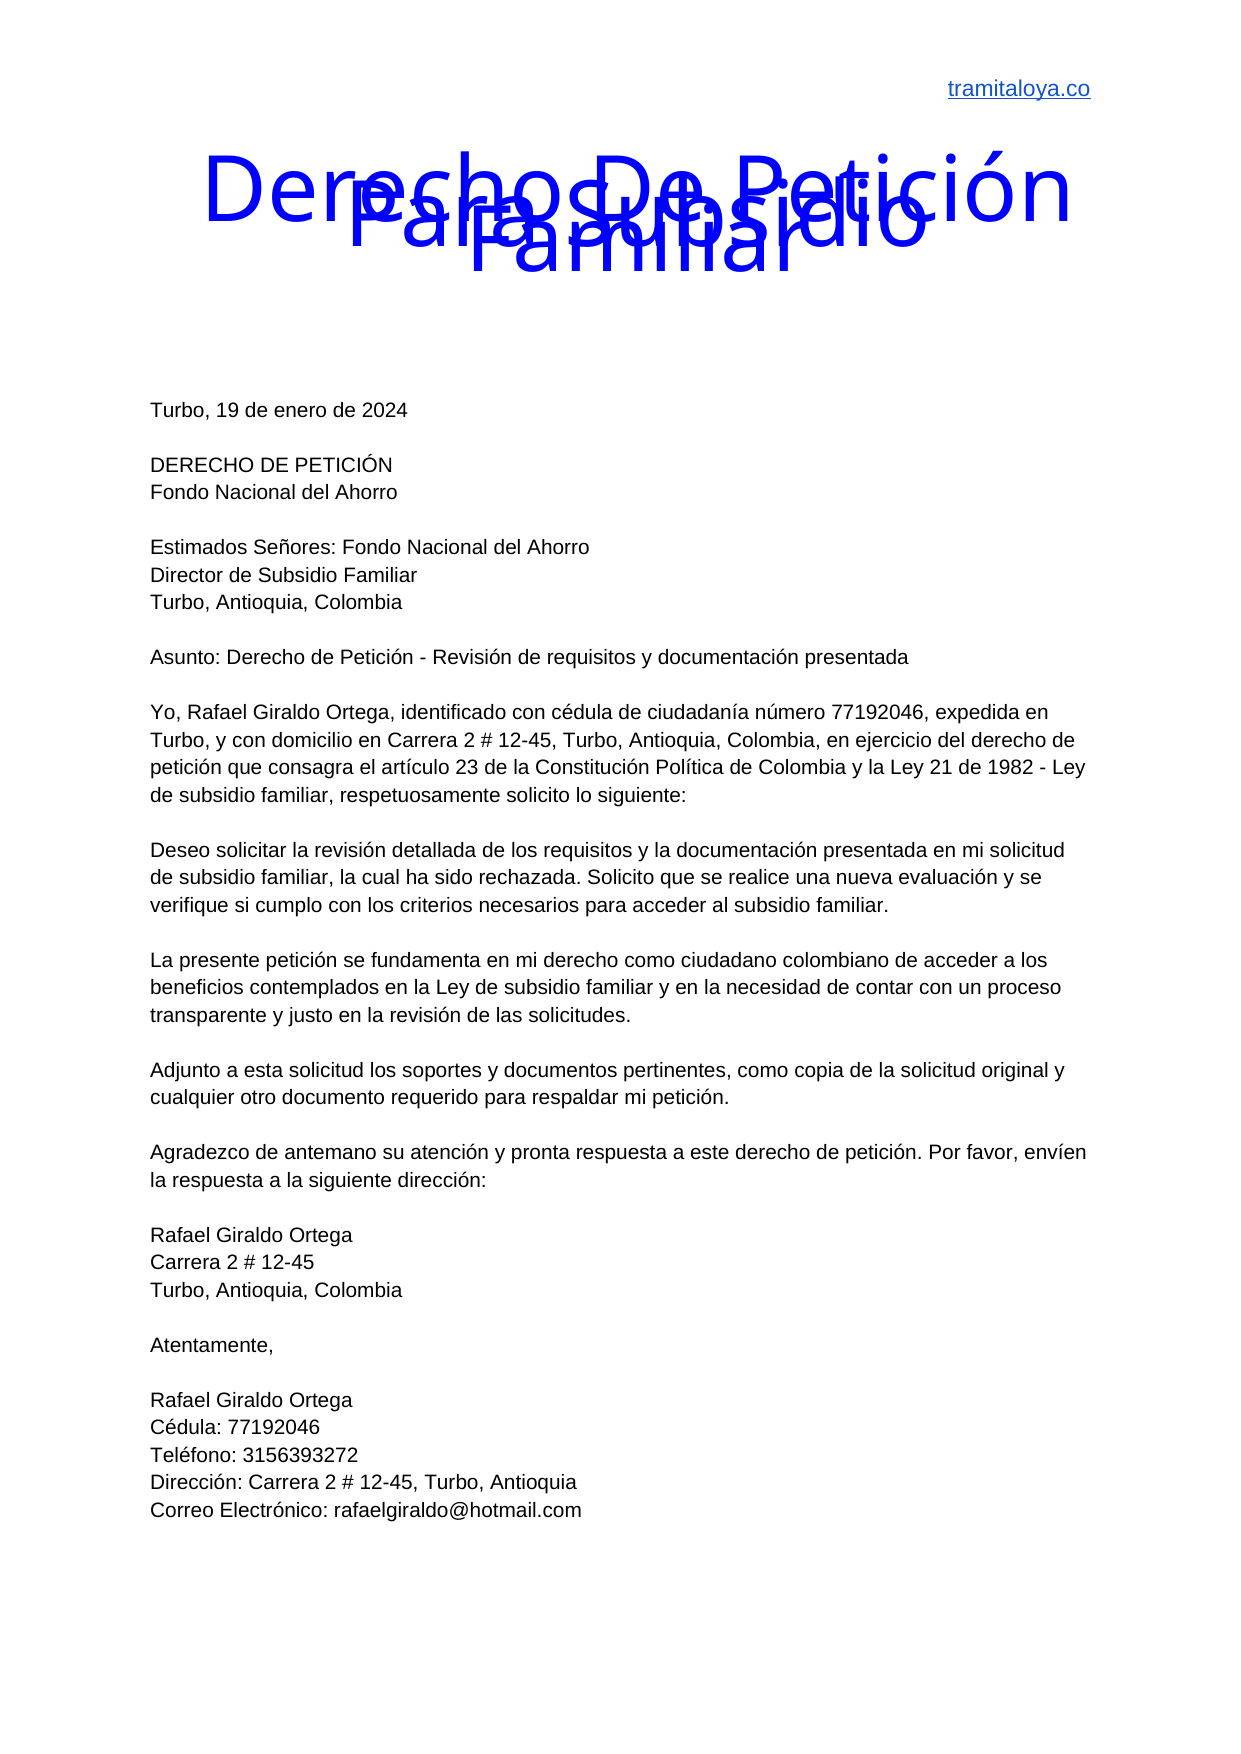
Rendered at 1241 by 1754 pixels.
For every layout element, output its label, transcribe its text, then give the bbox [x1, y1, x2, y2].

text Fondo Nacional del Ahorro [150, 480, 1090, 504]
text Asunto: Derecho de Petición - Revisión de requisitos y documentación presentada [150, 645, 1090, 669]
text Carrera 2 # 12-45 [150, 1250, 1090, 1274]
text Rafael Giraldo Ortega [150, 1222, 1090, 1246]
text Adjunto a esta solicitud los soportes y documentos pertinentes, como copia de la solicitud original y cualquier otro documento requerido para respaldar mi petición. [150, 1057, 1090, 1109]
text Correo Electrónico: rafaelgiraldo@hotmail.com [150, 1497, 1090, 1521]
text Turbo, Antioquia, Colombia [150, 590, 1090, 614]
text Agradezco de antemano su atención y pronta respuesta a este derecho de petición. Por favor, envíen la respuesta a la siguiente dirección: [150, 1140, 1090, 1191]
text Director de Subsidio Familiar [150, 562, 1090, 586]
text Estimados Señores: Fondo Nacional del Ahorro [150, 535, 1090, 559]
text La presente petición se fundamenta en mi derecho como ciudadano colombiano de acceder a los beneficios contemplados en la Ley de subsidio familiar y en la necesidad de contar con un proceso transparente y justo en la revisión de las solicitudes. [150, 947, 1090, 1026]
text Dirección: Carrera 2 # 12-45, Turbo, Antioquia [150, 1470, 1090, 1494]
text Cédula: 77192046 [150, 1415, 1090, 1439]
text Turbo, Antioquia, Colombia [150, 1277, 1090, 1301]
text Deseo solicitar la revisión detallada de los requisitos y la documentación presentada en mi solicitud de subsidio familiar, la cual ha sido rechazada. Solicito que se realice una nueva evaluación y se verifique si cumplo con los criterios necesarios para acceder al subsidio familiar. [150, 837, 1090, 916]
text Yo, Rafael Giraldo Ortega, identificado con cédula de ciudadanía número 77192046, expedida en Turbo, y con domicilio en Carrera 2 # 12-45, Turbo, Antioquia, Colombia, en ejercicio del derecho de petición que consagra el artículo 23 de la Constitución Política de Colombia y la Ley 21 de 1982 - Ley de subsidio familiar, respetuosamente solicito lo siguiente: [150, 700, 1090, 806]
text DERECHO DE PETICIÓN [150, 452, 1090, 476]
text Turbo, 19 de enero de 2024 [150, 397, 1090, 421]
text Teléfono: 3156393272 [150, 1442, 1090, 1466]
text Atentamente, [150, 1332, 1090, 1356]
text Rafael Giraldo Ortega [150, 1387, 1090, 1411]
